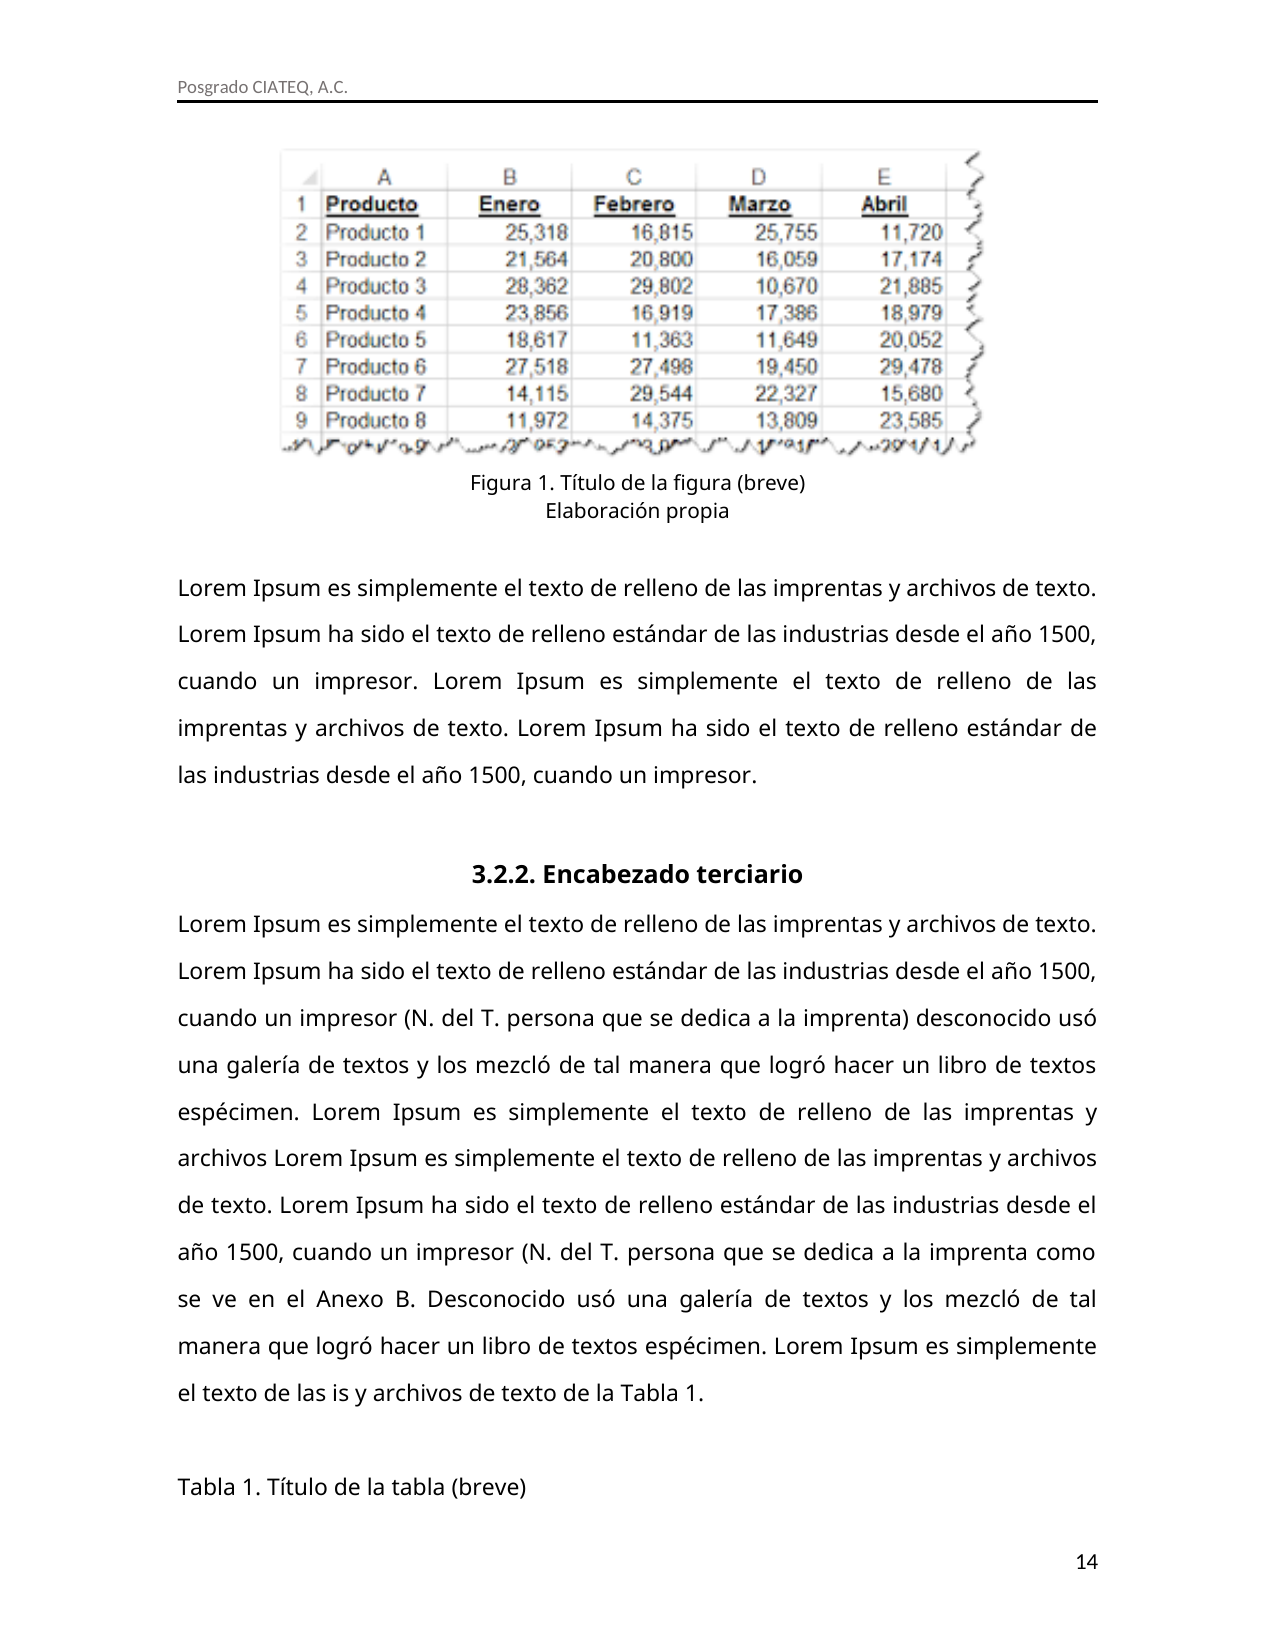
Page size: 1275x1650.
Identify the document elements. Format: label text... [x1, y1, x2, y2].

text Lorem Ipsum es simplemente el texto de relleno de las imprentas y archivos de texto. Lorem Ipsum ha sido el texto de relleno estándar de las industrias desde el año 1500, cuando un impresor (N. del T. persona que se dedica a la imprenta) desconocido usó una galería de textos y los mezcló de tal manera que logró hacer un libro de textos espécimen. Lorem Ipsum es simplemente el texto de relleno de las imprentas y archivos Lorem Ipsum es simplemente el texto de relleno de las imprentas y archivos de texto. Lorem Ipsum ha sido el texto de relleno estándar de las industrias desde el año 1500, cuando un impresor (N. del T. persona que se dedica a la imprenta como se ve en el Anexo B. Desconocido usó una galería de textos y los mezcló de tal manera que logró hacer un libro de textos espécimen. Lorem Ipsum es simplemente el texto de las is y archivos de texto de la Tabla 1. [177, 908, 1098, 1408]
picture [278, 147, 997, 468]
text Lorem Ipsum es simplemente el texto de relleno de las imprentas y archivos de texto. Lorem Ipsum ha sido el texto de relleno estándar de las industrias desde el año 1500, cuando un impresor. Lorem Ipsum es simplemente el texto de relleno de las imprentas y archivos de texto. Lorem Ipsum ha sido el texto de relleno estándar de las industrias desde el año 1500, cuando un impresor. [177, 571, 1098, 790]
text Elaboración propia [177, 496, 1098, 524]
text Tabla 1. Título de la tabla (breve) [177, 1470, 1098, 1502]
subtitle 3.2.2. Encabezado terciario [177, 857, 1098, 891]
